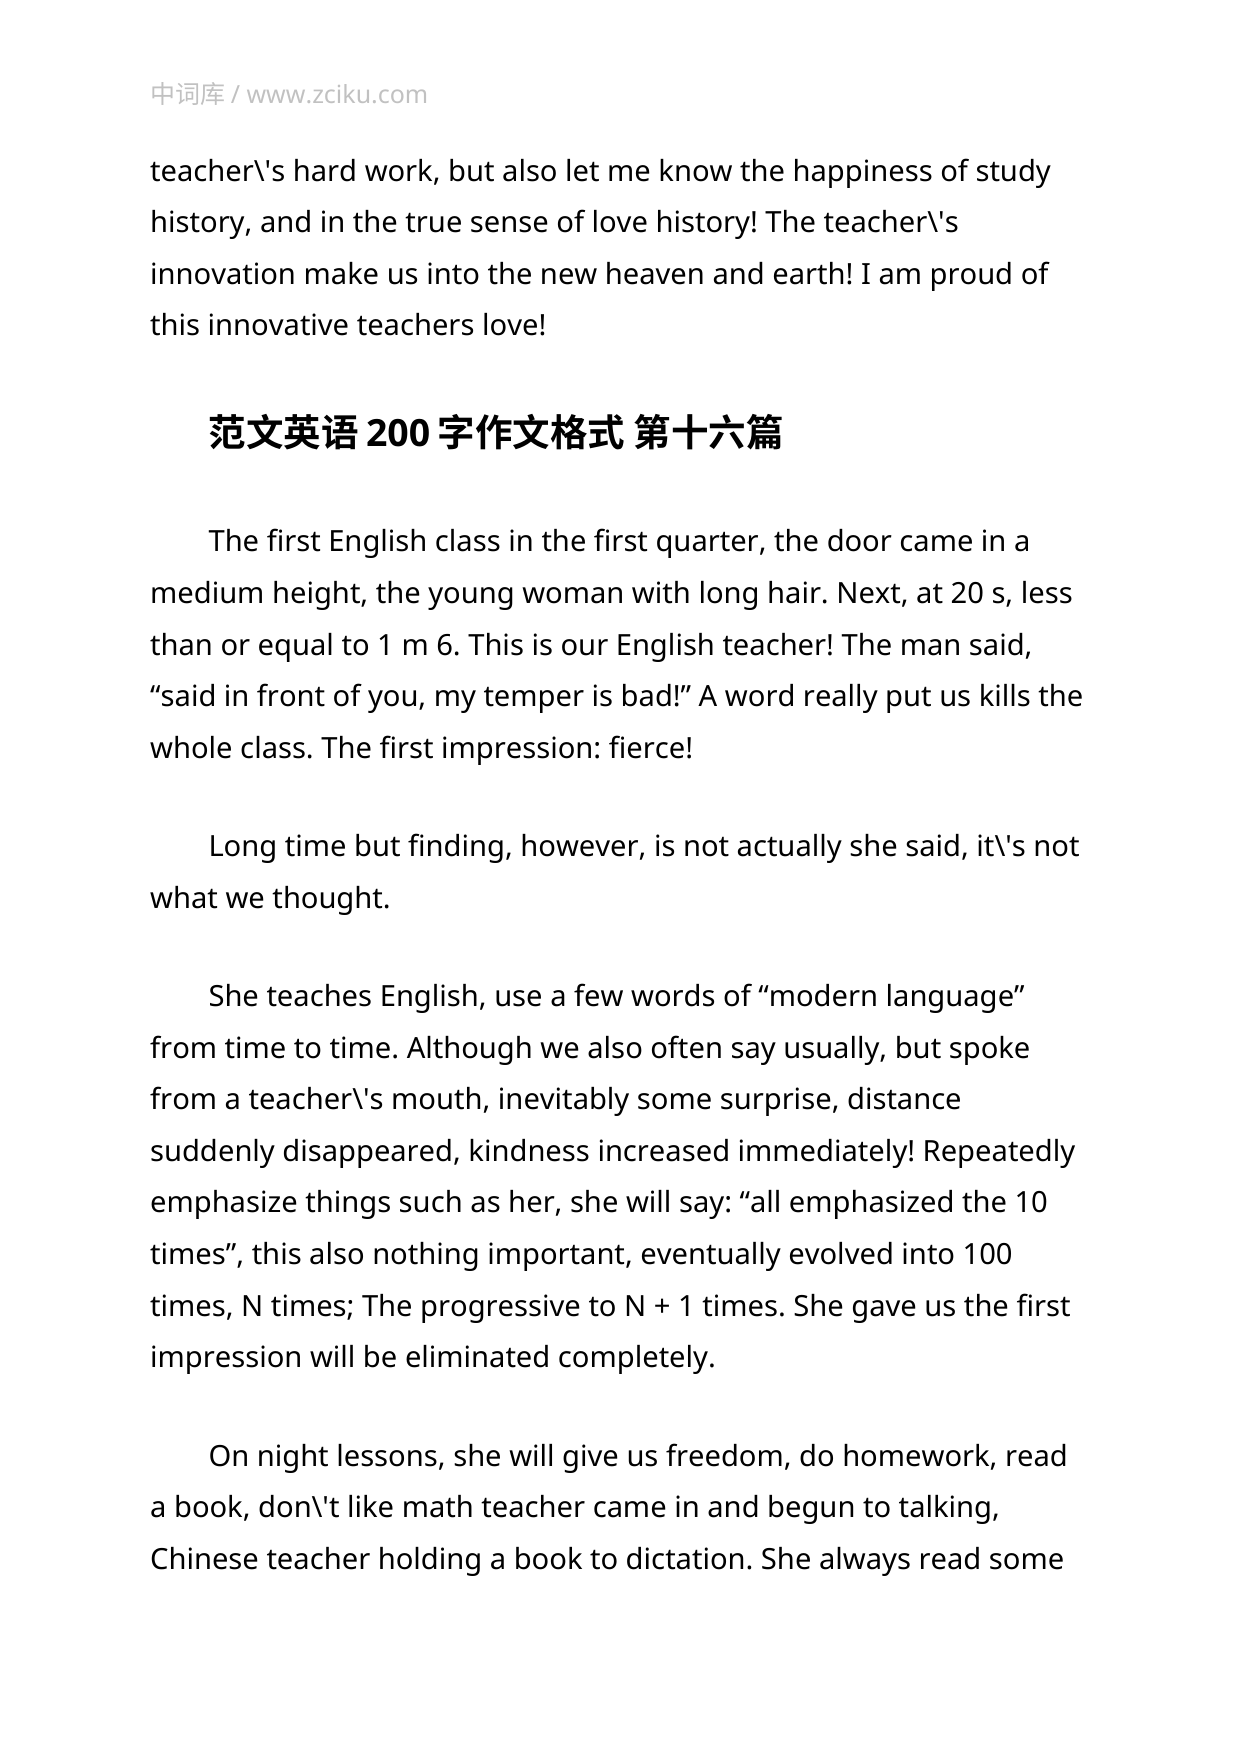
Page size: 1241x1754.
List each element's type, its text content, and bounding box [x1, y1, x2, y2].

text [150, 150, 1090, 344]
text Long time but finding, however, is not actually she said, it\'s not what we thought. [150, 825, 1090, 917]
text 范文英语200字作文格式 第十六篇 [150, 403, 1090, 458]
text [150, 1435, 1090, 1578]
text She teaches English, use a few words of “modern language” from time to time. Although we also often say usually, but spoke from a teacher\'s mouth, inevitably some surprise, distance suddenly disappeared, kindness increased immediately! Repeatedly emphasize things such as her, she will say: “all emphasized the 10 times”, this also nothing important, eventually evolved into 100 times, N times; The progressive to N + 1 times. She gave us the first impression will be eliminated completely. [150, 975, 1090, 1376]
text The first English class in the first quarter, the door came in a medium height, the young woman with long hair. Next, at 20 s, less than or equal to 1 m 6. This is our English teacher! The man said, “said in front of you, my temper is bad!” A word really put us kills the whole class. The first impression: fierce! [150, 521, 1090, 767]
